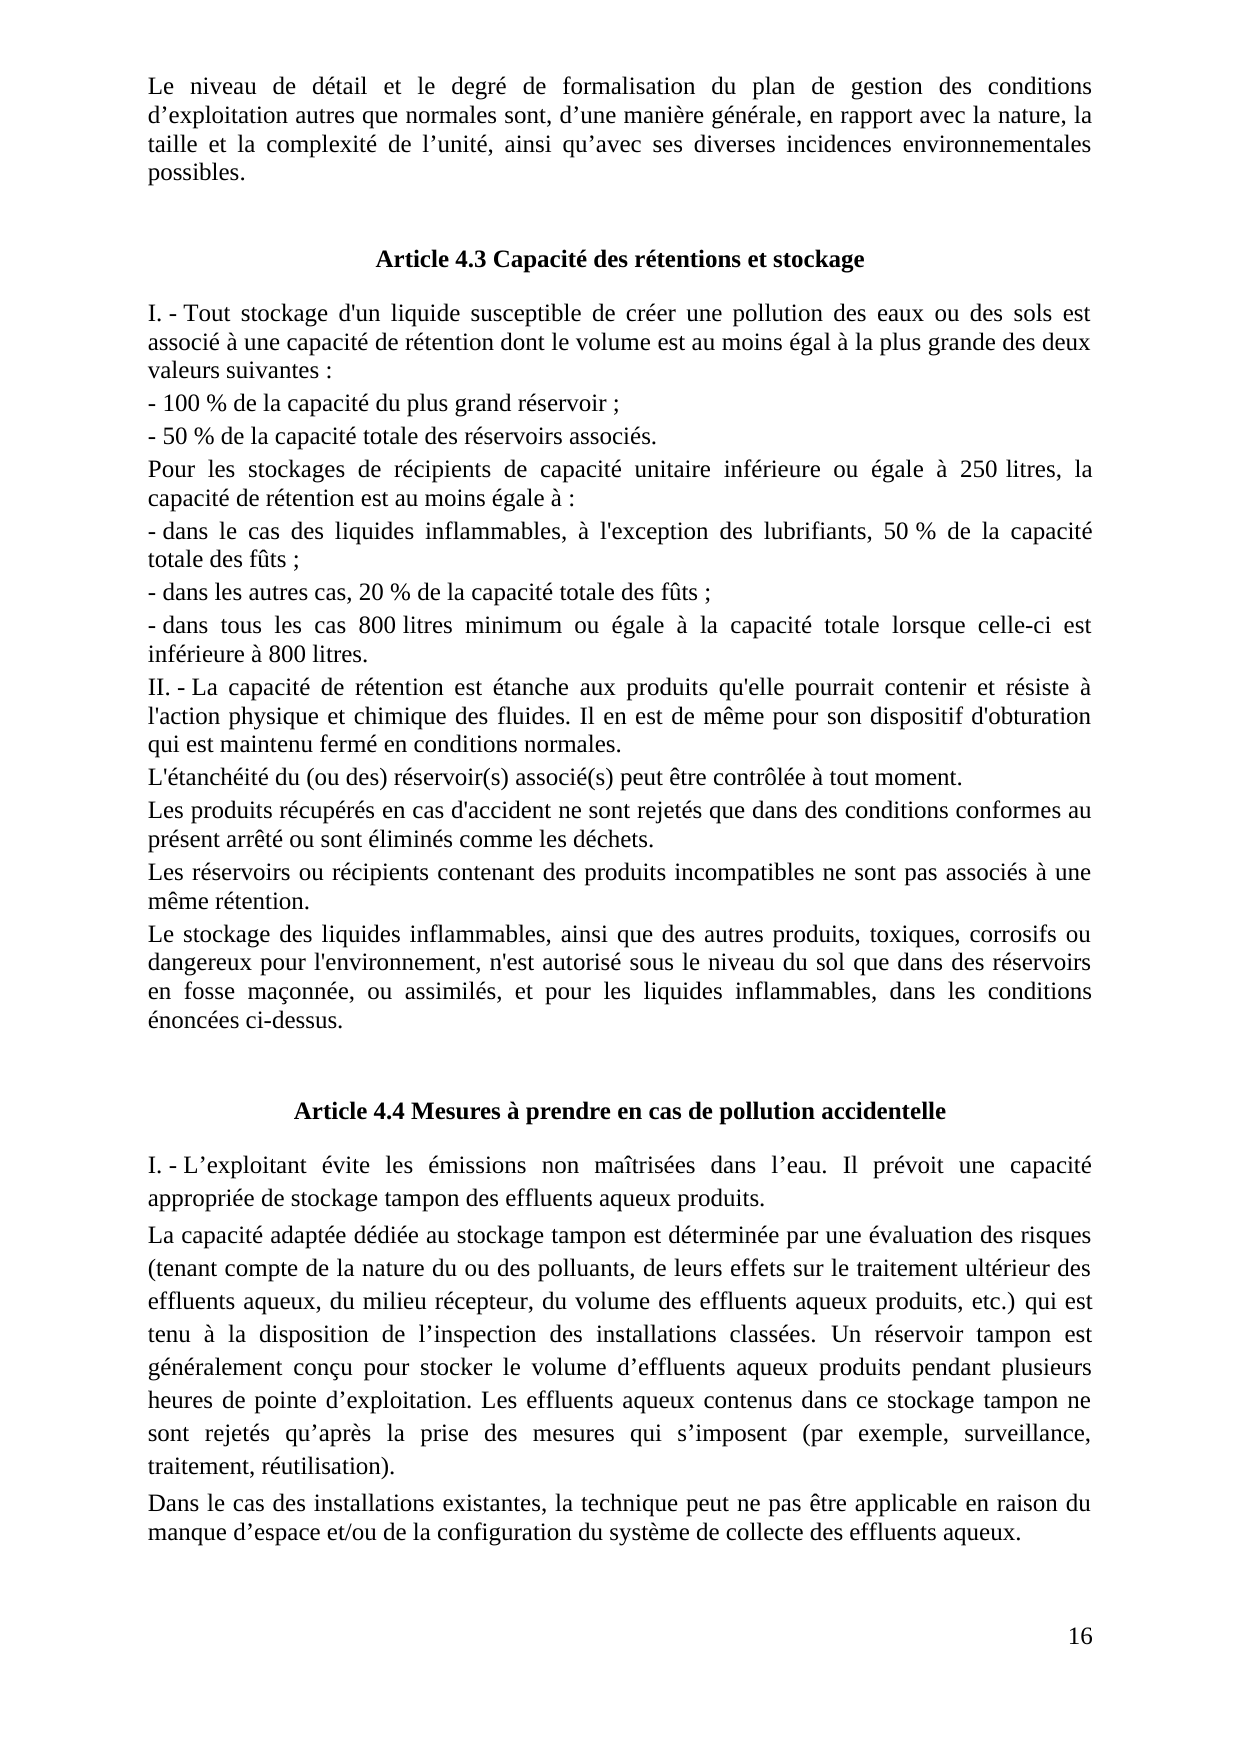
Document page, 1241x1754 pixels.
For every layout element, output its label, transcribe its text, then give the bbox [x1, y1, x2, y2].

text Le stockage des liquides inflammables, ainsi que des autres produits, toxiques, corrosifs ou dangereux pour l'environnement, n'est autorisé sous le niveau du sol que dans des réservoirs en fosse maçonnée, ou assimilés, et pour les liquides inflammables, dans les conditions énoncées ci-dessus. [148, 919, 1093, 1034]
text - dans tous les cas 800 litres minimum ou égale à la capacité totale lorsque celle-ci est inférieure à 800 litres. [148, 610, 1093, 668]
text I. - L’exploitant évite les émissions non maîtrisées dans l’eau. Il prévoit une capacité appropriée de stockage tampon des effluents aqueux produits. [148, 1150, 1093, 1211]
text Les réservoirs ou récipients contenant des produits incompatibles ne sont pas associés à une même rétention. [148, 857, 1093, 914]
text La capacité adaptée dédiée au stockage tampon est déterminée par une évaluation des risques (tenant compte de la nature du ou des polluants, de leurs effets sur le traitement ultérieur des effluents aqueux, du milieu récepteur, du volume des effluents aqueux produits, etc.) qui est tenu à la disposition de l’inspection des installations classées. Un réservoir tampon est généralement conçu pour stocker le volume d’effluents aqueux produits pendant plusieurs heures de pointe d’exploitation. Les effluents aqueux contenus dans ce stockage tampon ne sont rejetés qu’après la prise des mesures qui s’imposent (par exemple, surveillance, traitement, réutilisation). [148, 1220, 1093, 1480]
text Pour les stockages de récipients de capacité unitaire inférieure ou égale à 250 litres, la capacité de rétention est au moins égale à : [148, 454, 1093, 512]
subtitle Article 4.4 Mesures à prendre en cas de pollution accidentelle [148, 1096, 1093, 1125]
text Le niveau de détail et le degré de formalisation du plan de gestion des conditions d’exploitation autres que normales sont, d’une manière générale, en rapport avec la nature, la taille et la complexité de l’unité, ainsi qu’avec ses diverses incidences environnementales possibles. [148, 71, 1093, 186]
text Dans le cas des installations existantes, la technique peut ne pas être applicable en raison du manque d’espace et/ou de la configuration du système de collecte des effluents aqueux. [148, 1488, 1093, 1546]
text - 50 % de la capacité totale des réservoirs associés. [148, 421, 1093, 450]
text L'étanchéité du (ou des) réservoir(s) associé(s) peut être contrôlée à tout moment. [148, 762, 1093, 791]
text Les produits récupérés en cas d'accident ne sont rejetés que dans des conditions conformes au présent arrêté ou sont éliminés comme les déchets. [148, 795, 1093, 853]
text - 100 % de la capacité du plus grand réservoir ; [148, 388, 1093, 417]
text - dans le cas des liquides inflammables, à l'exception des lubrifiants, 50 % de la capacité totale des fûts ; [148, 516, 1093, 573]
text I. - Tout stockage d'un liquide susceptible de créer une pollution des eaux ou des sols est associé à une capacité de rétention dont le volume est au moins égal à la plus grande des deux valeurs suivantes : [148, 298, 1093, 384]
subtitle Article 4.3 Capacité des rétentions et stockage [148, 244, 1093, 273]
text II. - La capacité de rétention est étanche aux produits qu'elle pourrait contenir et résiste à l'action physique et chimique des fluides. Il en est de même pour son dispositif d'obturation qui est maintenu fermé en conditions normales. [148, 672, 1093, 758]
text - dans les autres cas, 20 % de la capacité totale des fûts ; [148, 577, 1093, 606]
